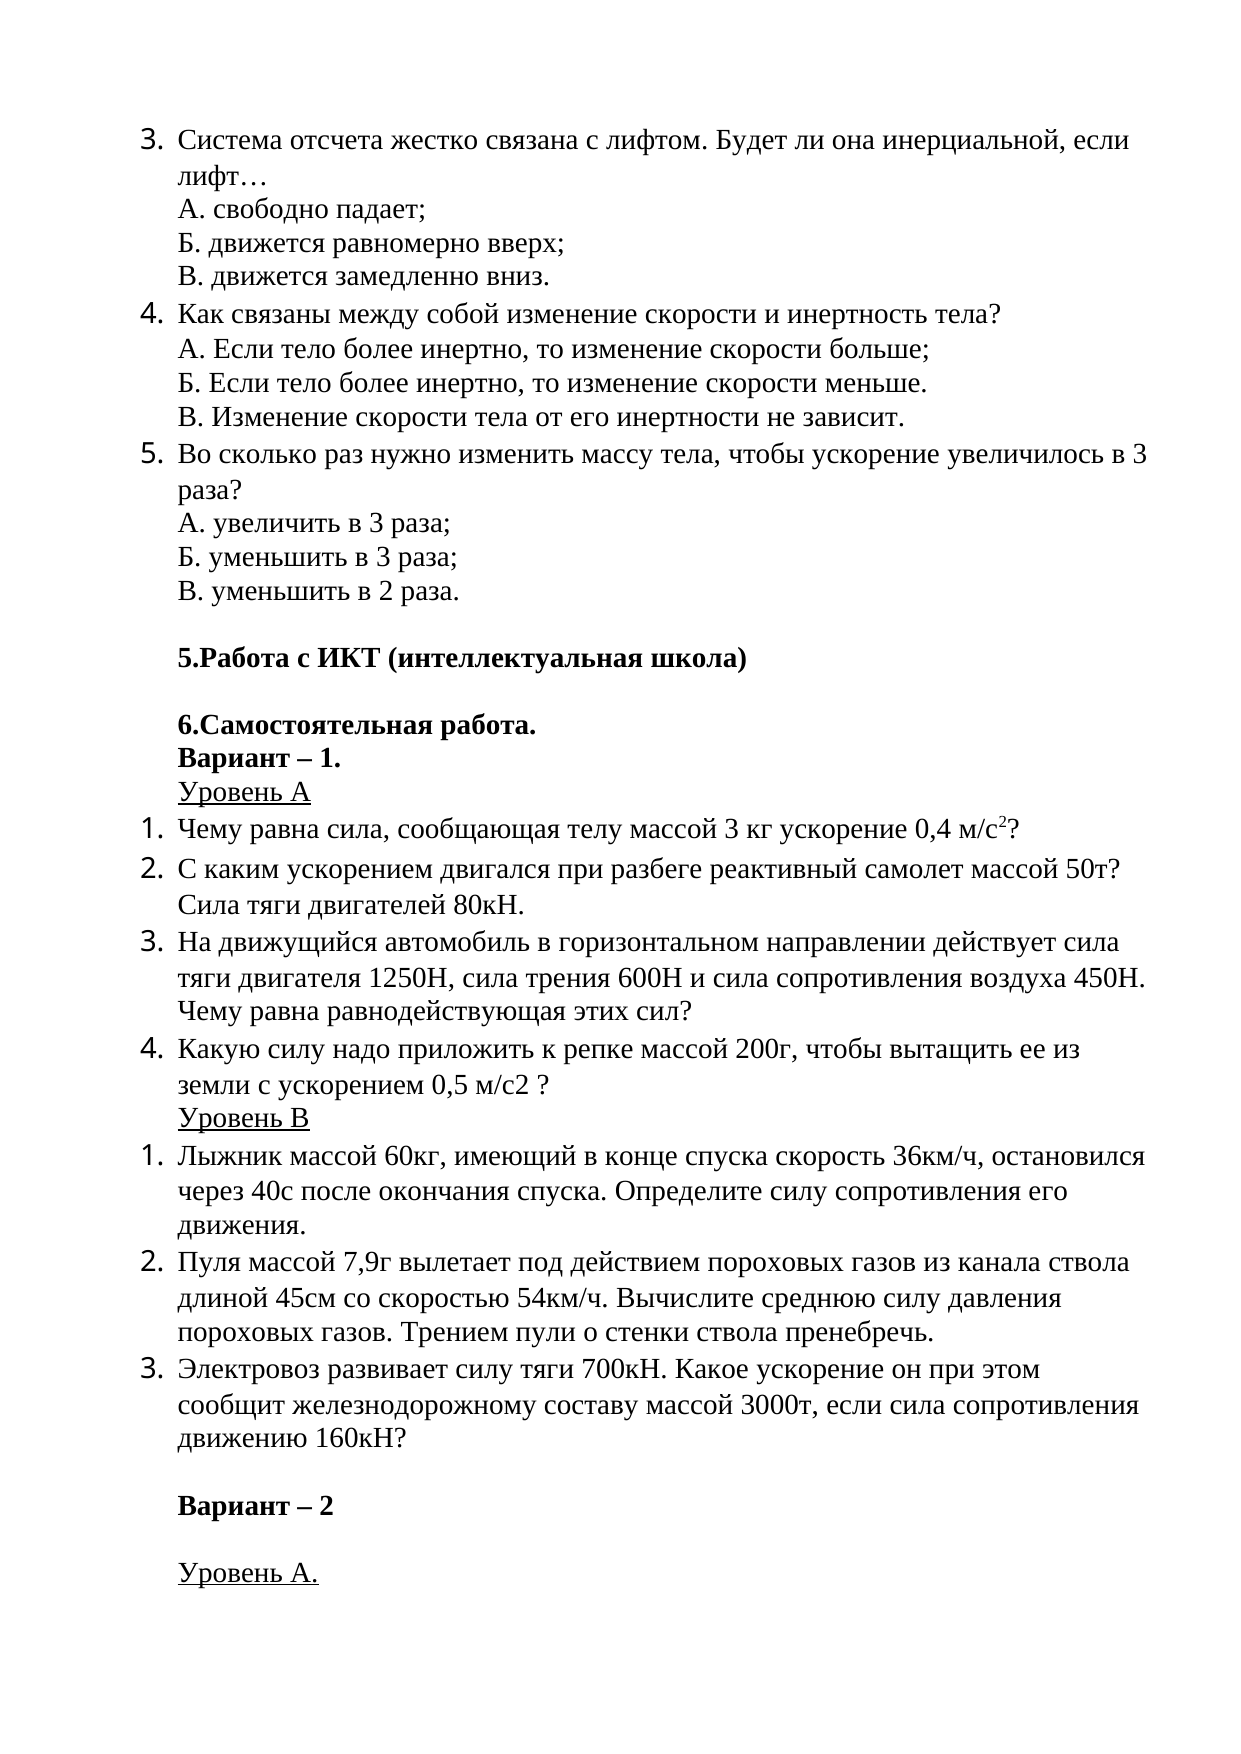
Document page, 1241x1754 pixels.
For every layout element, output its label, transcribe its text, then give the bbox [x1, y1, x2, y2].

list Пуля массой 7,9г вылетает под действием пороховых газов из канала ствола длиной 45см со скоростью 54км/ч. Вычислите среднюю силу давления пороховых газов. Трением пули о стенки ствола пренебречь. [140, 1241, 1152, 1347]
list Во сколько раз нужно изменить массу тела, чтобы ускорение увеличилось в 3 раза? А. увеличить в 3 раза; Б. уменьшить в 3 раза; В. уменьшить в 2 раза. [140, 432, 1152, 606]
list Система отсчета жестко связана с лифтом. Будет ли она инерциальной, если лифт… А. свободно падает; Б. движется равномерно вверх; В. движется замедленно вниз. [140, 118, 1152, 292]
text 6.Самостоятельная работа. [177, 707, 1152, 740]
text Вариант – 2 [177, 1488, 1152, 1521]
text 5.Работа с ИКТ (интеллектуальная школа) [177, 640, 1152, 673]
text Уровень А. [177, 1555, 1152, 1588]
list С каким ускорением двигался при разбеге реактивный самолет массой 50т? Сила тяги двигателей 80кН. [140, 847, 1152, 920]
text Уровень А [177, 774, 1152, 807]
text Уровень В [177, 1100, 1152, 1134]
list Лыжник массой 60кг, имеющий в конце спуска скорость 36км/ч, остановился через 40с после окончания спуска. Определите силу сопротивления его движения. [140, 1134, 1152, 1241]
list Какую силу надо приложить к репке массой 200г, чтобы вытащить ее из земли с ускорением 0,5 м/с2 ? [140, 1027, 1152, 1100]
list Электровоз развивает силу тяги 700кН. Какое ускорение он при этом сообщит железнодорожному составу массой 3000т, если сила сопротивления движению 160кН? [140, 1347, 1152, 1454]
text Вариант – 1. [177, 740, 1152, 774]
list Как связаны между собой изменение скорости и инертность тела? А. Если тело более инертно, то изменение скорости больше; Б. Если тело более инертно, то изменение скорости меньше. В. Изменение скорости тела от его инертности не зависит. [140, 292, 1152, 432]
list На движущийся автомобиль в горизонтальном направлении действует сила тяги двигателя 1250Н, сила трения 600Н и сила сопротивления воздуха 450Н. Чему равна равнодействующая этих сил? [140, 920, 1152, 1027]
list Чему равна сила, сообщающая телу массой 3 кг ускорение 0,4 м/с2? [140, 807, 1152, 847]
